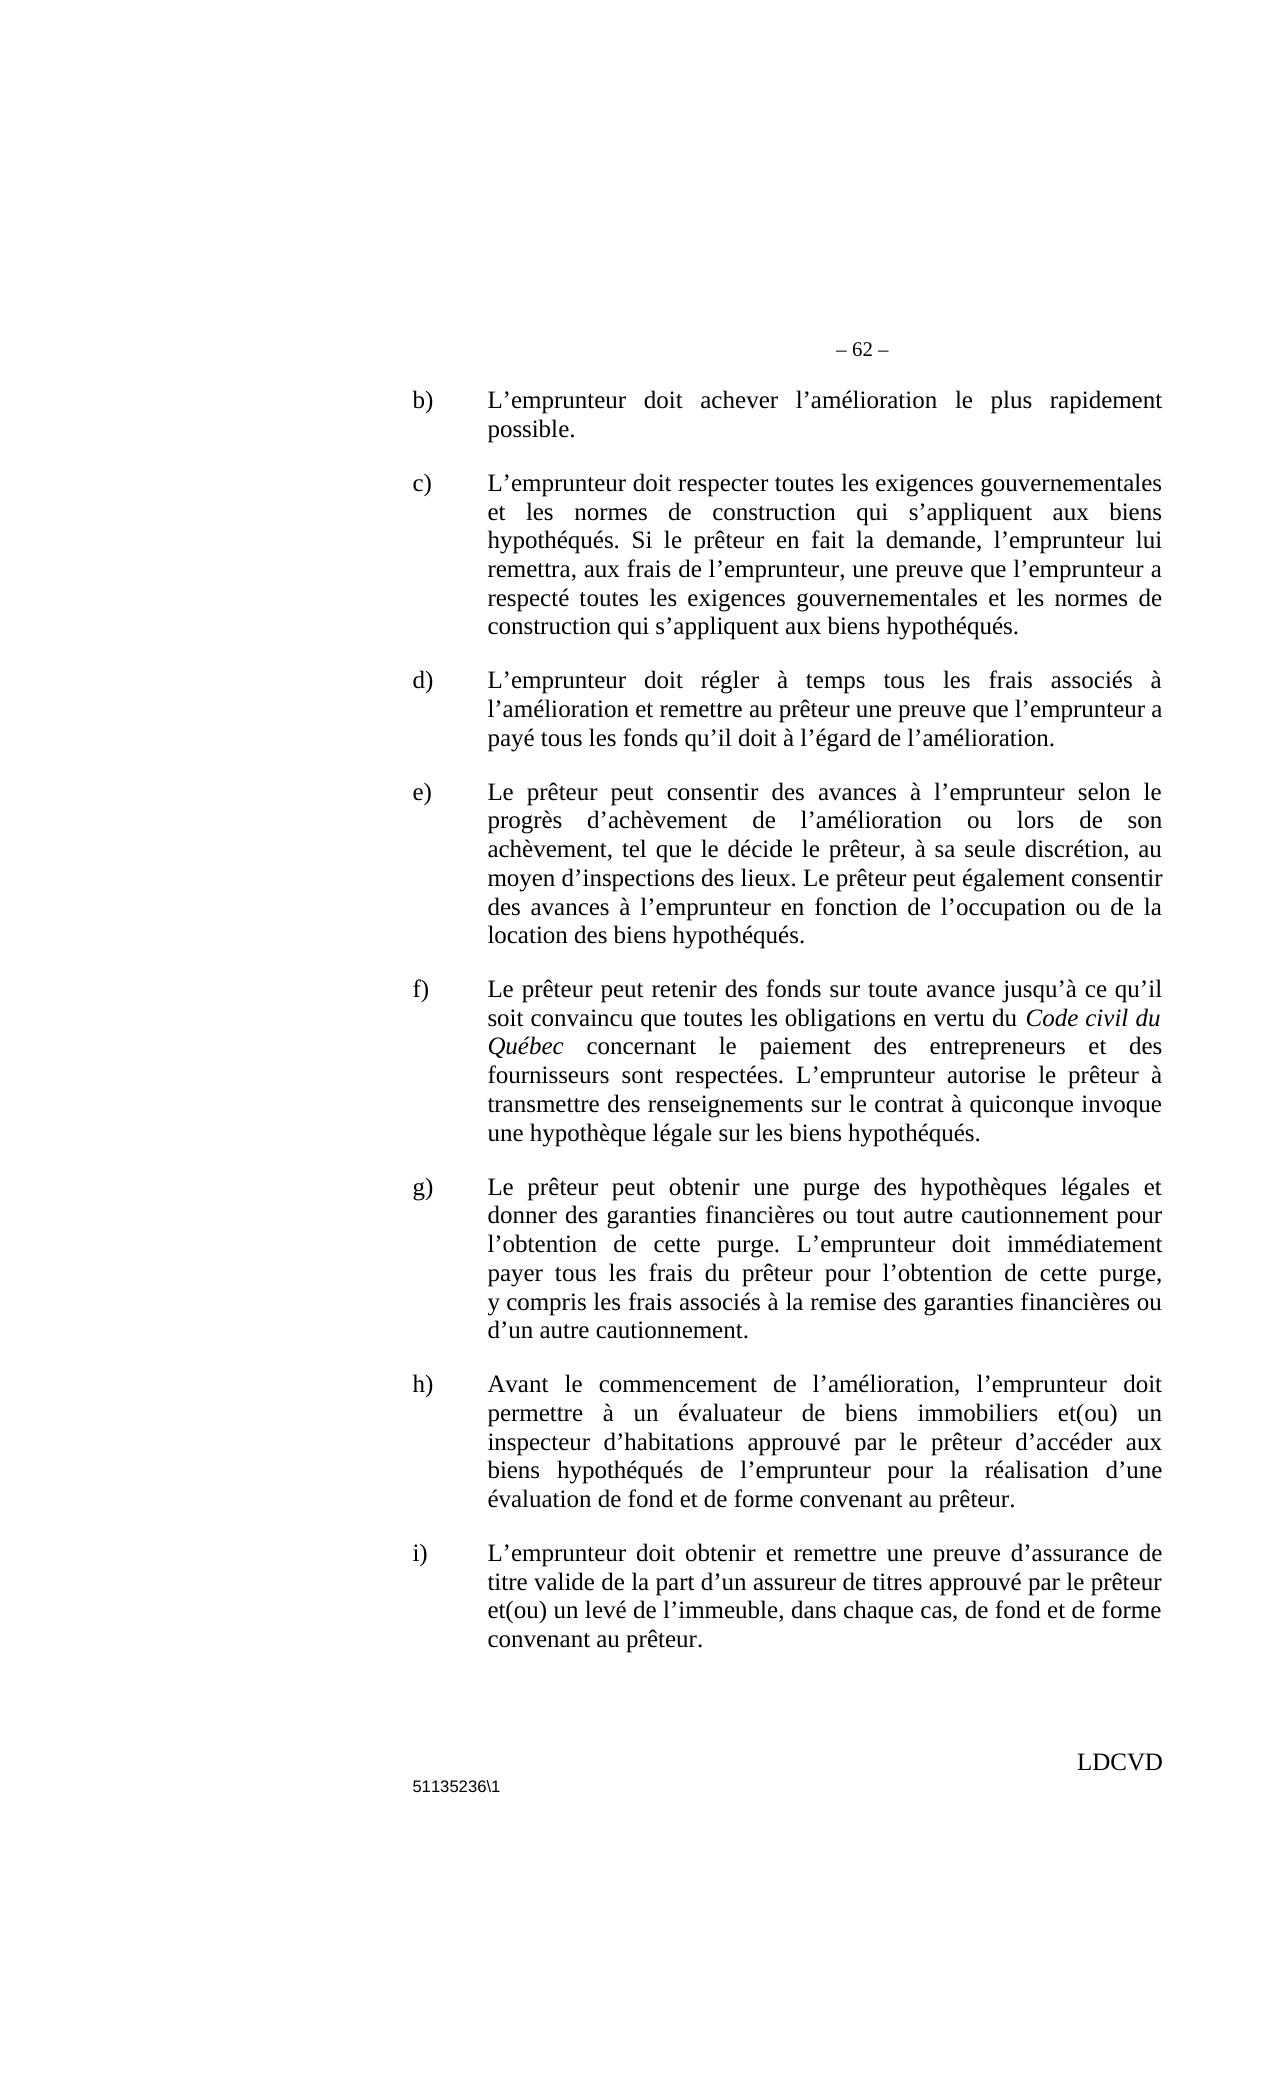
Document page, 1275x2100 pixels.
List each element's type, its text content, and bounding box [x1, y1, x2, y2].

subtitle L’emprunteur doit respecter toutes les exigences gouvernementales et les normes de construction qui s’appliquent aux biens hypothéqués. Si le prêteur en fait la demande, l’emprunteur lui remettra, aux frais de l’emprunteur, une preuve que l’emprunteur a respecté toutes les exigences gouvernementales et les normes de construction qui s’appliquent aux biens hypothéqués. [412, 468, 1163, 640]
subtitle Le prêteur peut obtenir une purge des hypothèques légales et donner des garanties financières ou tout autre cautionnement pour l’obtention de cette purge. L’emprunteur doit immédiatement payer tous les frais du prêteur pour l’obtention de cette purge, y compris les frais associés à la remise des garanties financières ou d’un autre cautionnement. [412, 1172, 1163, 1344]
subtitle Avant le commencement de l’amélioration, l’emprunteur doit permettre à un évaluateur de biens immobiliers et(ou) un inspecteur d’habitations approuvé par le prêteur d’accéder aux biens hypothéqués de l’emprunteur pour la réalisation d’une évaluation de fond et de forme convenant au prêteur. [412, 1369, 1163, 1513]
subtitle L’emprunteur doit régler à temps tous les frais associés à l’amélioration et remettre au prêteur une preuve que l’emprunteur a payé tous les fonds qu’il doit à l’égard de l’amélioration. [412, 665, 1163, 752]
subtitle L’emprunteur doit obtenir et remettre une preuve d’assurance de titre valide de la part d’un assureur de titres approuvé par le prêteur et(ou) un levé de l’immeuble, dans chaque cas, de fond et de forme convenant au prêteur. [412, 1538, 1163, 1653]
subtitle Le prêteur peut consentir des avances à l’emprunteur selon le progrès d’achèvement de l’amélioration ou lors de son achèvement, tel que le décide le prêteur, à sa seule discrétion, au moyen d’inspections des lieux. Le prêteur peut également consentir des avances à l’emprunteur en fonction de l’occupation ou de la location des biens hypothéqués. [412, 777, 1163, 949]
subtitle Le prêteur peut retenir des fonds sur toute avance jusqu’à ce qu’il soit convaincu que toutes les obligations en vertu du Code civil du Québec concernant le paiement des entrepreneurs et des fournisseurs sont respectées. L’emprunteur autorise le prêteur à transmettre des renseignements sur le contrat à quiconque invoque une hypothèque légale sur les biens hypothéqués. [412, 974, 1163, 1147]
subtitle L’emprunteur doit achever l’amélioration le plus rapidement possible. [412, 385, 1163, 443]
